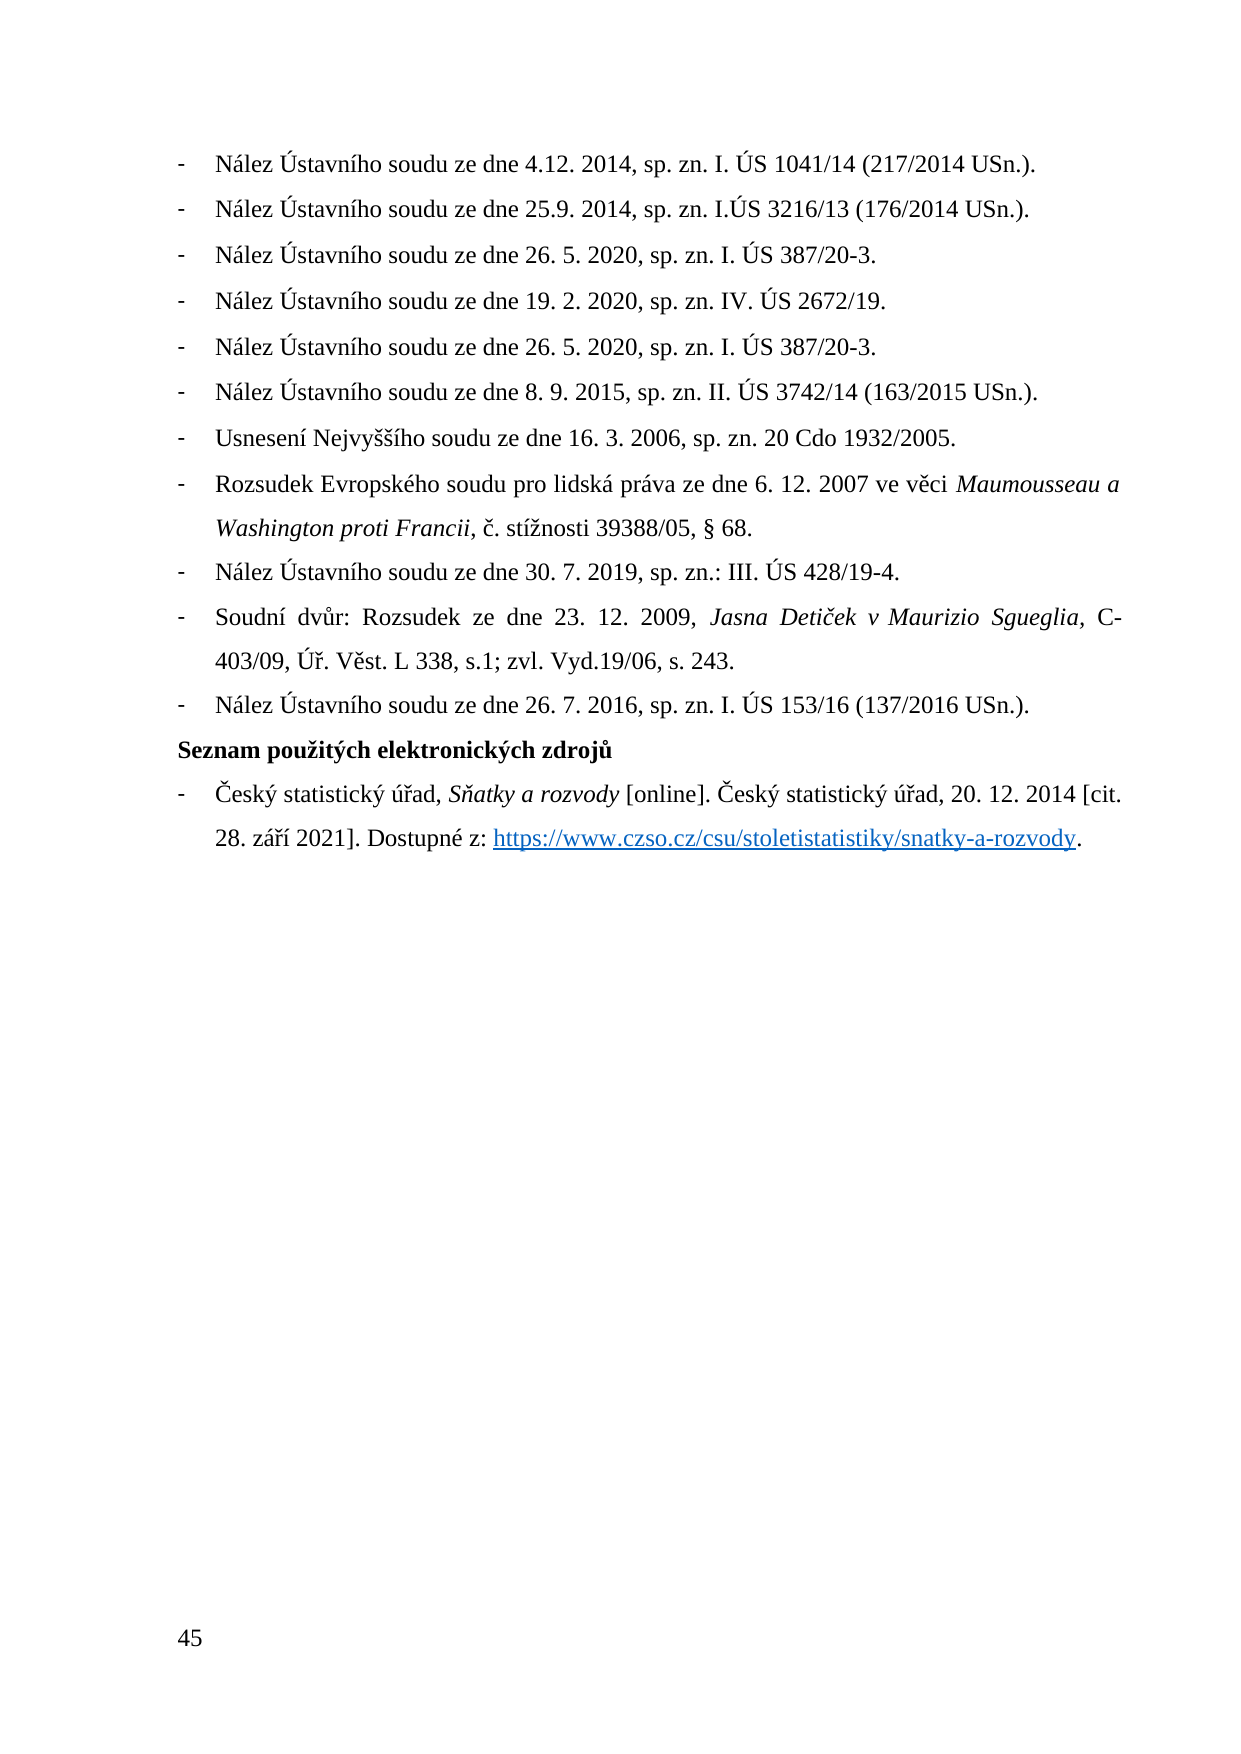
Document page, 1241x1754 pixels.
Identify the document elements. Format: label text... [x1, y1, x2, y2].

list Nález Ústavního soudu ze dne 26. 7. 2016, sp. zn. I. ÚS 153/16 (137/2016 USn.). [177, 735, 1122, 766]
list Rozsudek Evropského soudu pro lidská práva ze dne 6. 12. 2007 ve věci Maumousseau a Washington proti Francii, č. stížnosti 39388/05, § 68. [177, 513, 1122, 587]
list Nález Ústavního soudu ze dne 19. 2. 2020, sp. zn. IV. ÚS 2672/19. [177, 331, 1122, 361]
list Český statistický úřad, Sňatky a rozvody [online]. Český statistický úřad, 20. 12. 2014 [cit. 28. září 2021]. Dostupné z: https://www.czso.cz/csu/stoletistatistiky/snatky-a-rozvody. [177, 824, 1122, 898]
list Nález Ústavního soudu ze dne 25.9. 2014, sp. zn. I.ÚS 3216/13 (176/2014 USn.). [177, 239, 1122, 270]
text Seznam použitých elektronických zdrojů [177, 781, 1122, 810]
list Nález Ústavního soudu ze dne 30. 7. 2019, sp. zn.: III. ÚS 428/19-4. [177, 602, 1122, 632]
list Nález Ústavního soudu ze dne 26. 5. 2020, sp. zn. I. ÚS 387/20-3. [177, 376, 1122, 407]
list Nález Ústavního soudu ze dne 26. 5. 2020, sp. zn. I. ÚS 387/20-3. [177, 285, 1122, 315]
list Nález Ústavního soudu ze dne 8. 9. 2015, sp. zn. II. ÚS 3742/14 (163/2015 USn.). [177, 422, 1122, 453]
list Nález Ústavního soudu ze dne 28. 2. 2018, sp. zn. II. ÚS 2866/17-2 (39/2018 USn.). [177, 148, 1122, 178]
list Soudní dvůr: Rozsudek ze dne 23. 12. 2009, Jasna Detiček v Maurizio Sgueglia, C-403/09, Úř. Věst. L 338, s.1; zvl. Vyd.19/06, s. 243. [177, 647, 1122, 721]
list Nález Ústavního soudu ze dne 4.12. 2014, sp. zn. I. ÚS 1041/14 (217/2014 USn.). [177, 193, 1122, 224]
list Usnesení Nejvyššího soudu ze dne 16. 3. 2006, sp. zn. 20 Cdo 1932/2005. [177, 468, 1122, 498]
